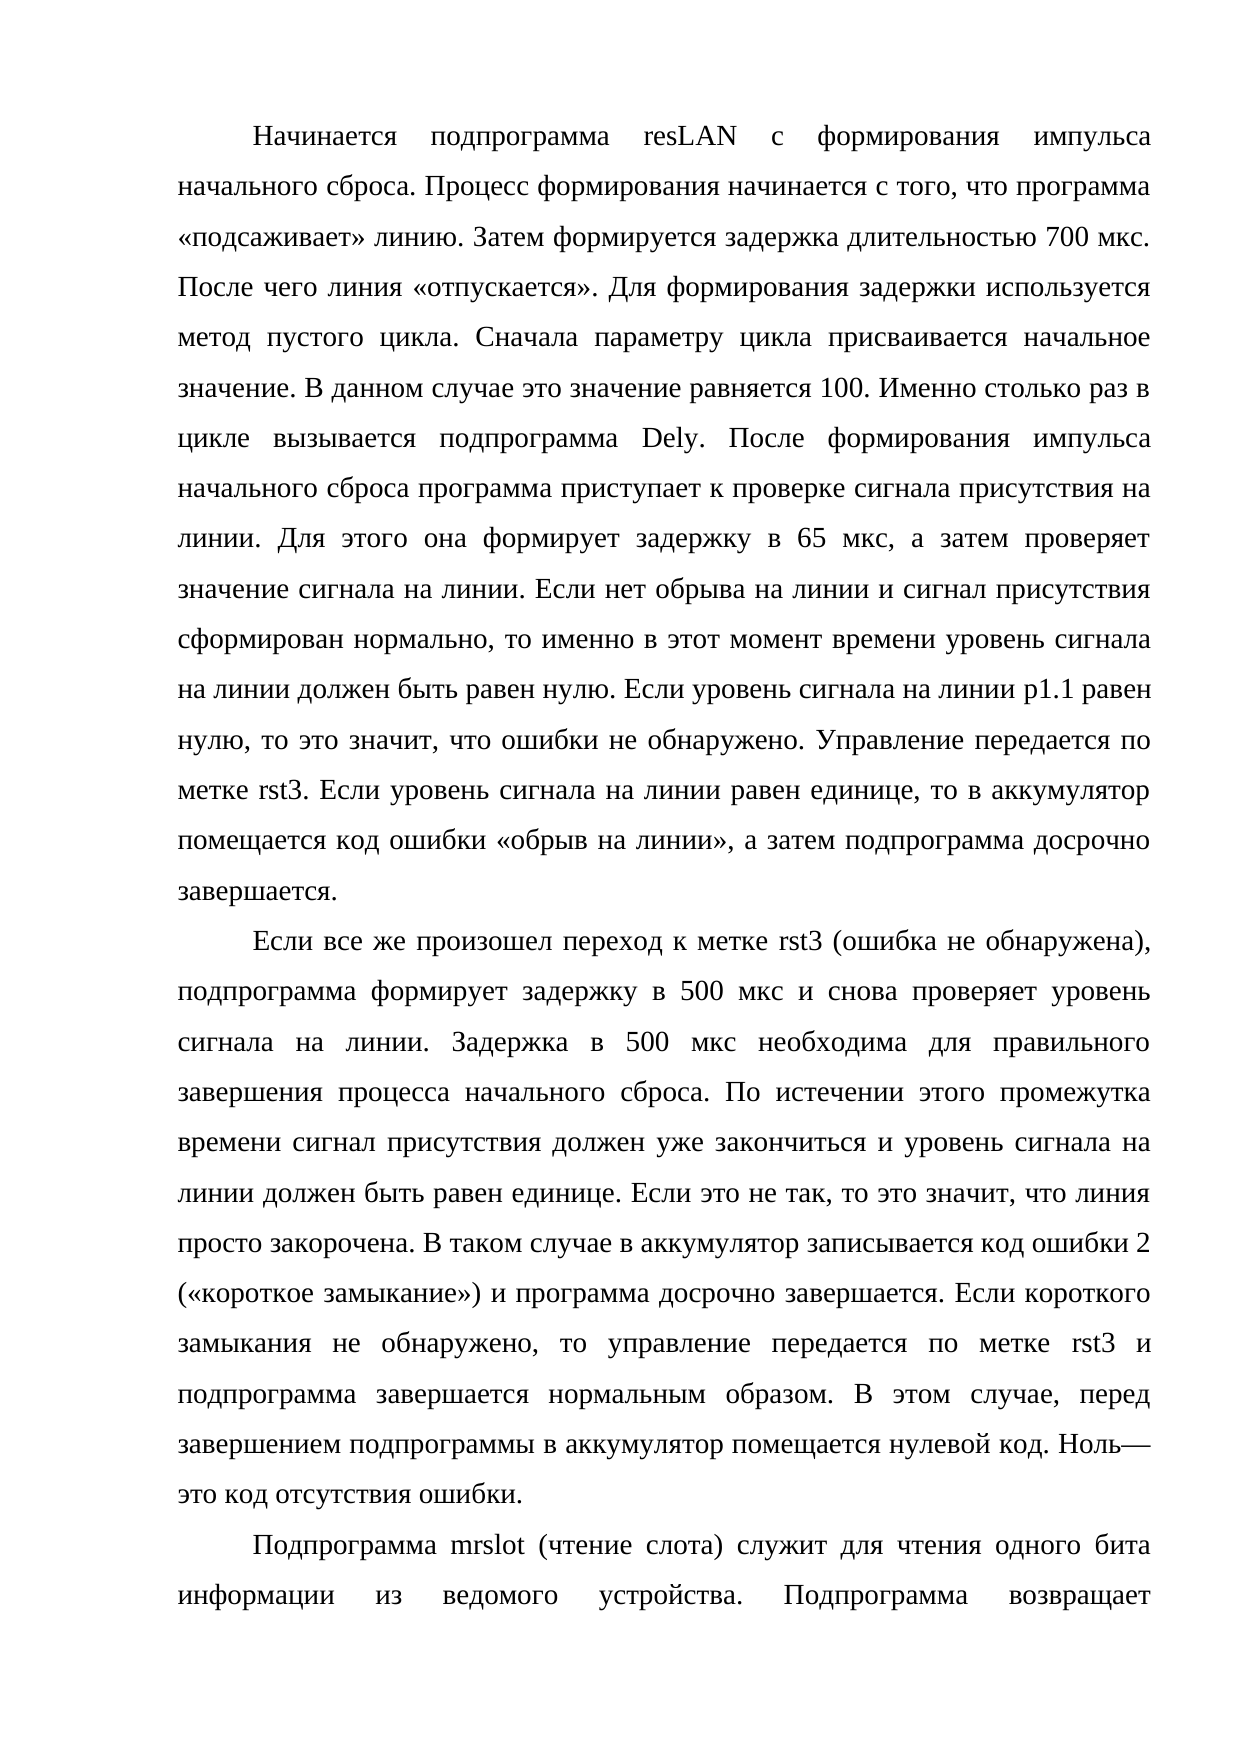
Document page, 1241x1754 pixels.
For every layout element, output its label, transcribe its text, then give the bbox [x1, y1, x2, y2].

text Если все же произошел переход к метке rst3 (ошибка не обнаружена), подпрограмма формирует задержку в 500 мкс и снова проверяет уровень сигнала на линии. Задержка в 500 мкс необходима для правильного завершения процесса начального сброса. По истечении этого промежутка времени сигнал присутствия должен уже закончиться и уровень сигнала на линии должен быть равен единице. Если это не так, то это значит, что линия просто закорочена. В таком случае в аккумулятор записывается код ошибки 2 («короткое замыкание») и программа досрочно завершается. Если короткого замыкания не обнаружено, то управление передается по метке rst3 и подпрограмма завершается нормальным образом. В этом случае, перед завершением подпрограммы в аккумулятор помещается нулевой код. Ноль— это код отсутствия ошибки. [177, 923, 1152, 1510]
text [177, 1527, 1152, 1611]
text Начинается подпрограмма resLAN с формирования импульса начального сброса. Процесс формирования начинается с того, что программа «подсаживает» линию. Затем формируется задержка длительностью 700 мкс. После чего линия «отпускается». Для формирования задержки используется метод пустого цикла. Сначала параметру цикла присваивается начальное значение. В данном случае это значение равняется 100. Именно столько раз в цикле вызывается подпрограмма Dely. После формирования импульса начального сброса программа приступает к проверке сигнала присутствия на линии. Для этого она формирует задержку в 65 мкс, а затем проверяет значение сигнала на линии. Если нет обрыва на линии и сигнал присутствия сформирован нормально, то именно в этот момент времени уровень сигнала на линии должен быть равен нулю. Если уровень сигнала на линии р1.1 равен нулю, то это значит, что ошибки не обнаружено. Управление передается по метке rst3. Если уровень сигнала на линии равен единице, то в аккумулятор помещается код ошибки «обрыв на линии», а затем подпрограмма досрочно завершается. [177, 118, 1152, 906]
